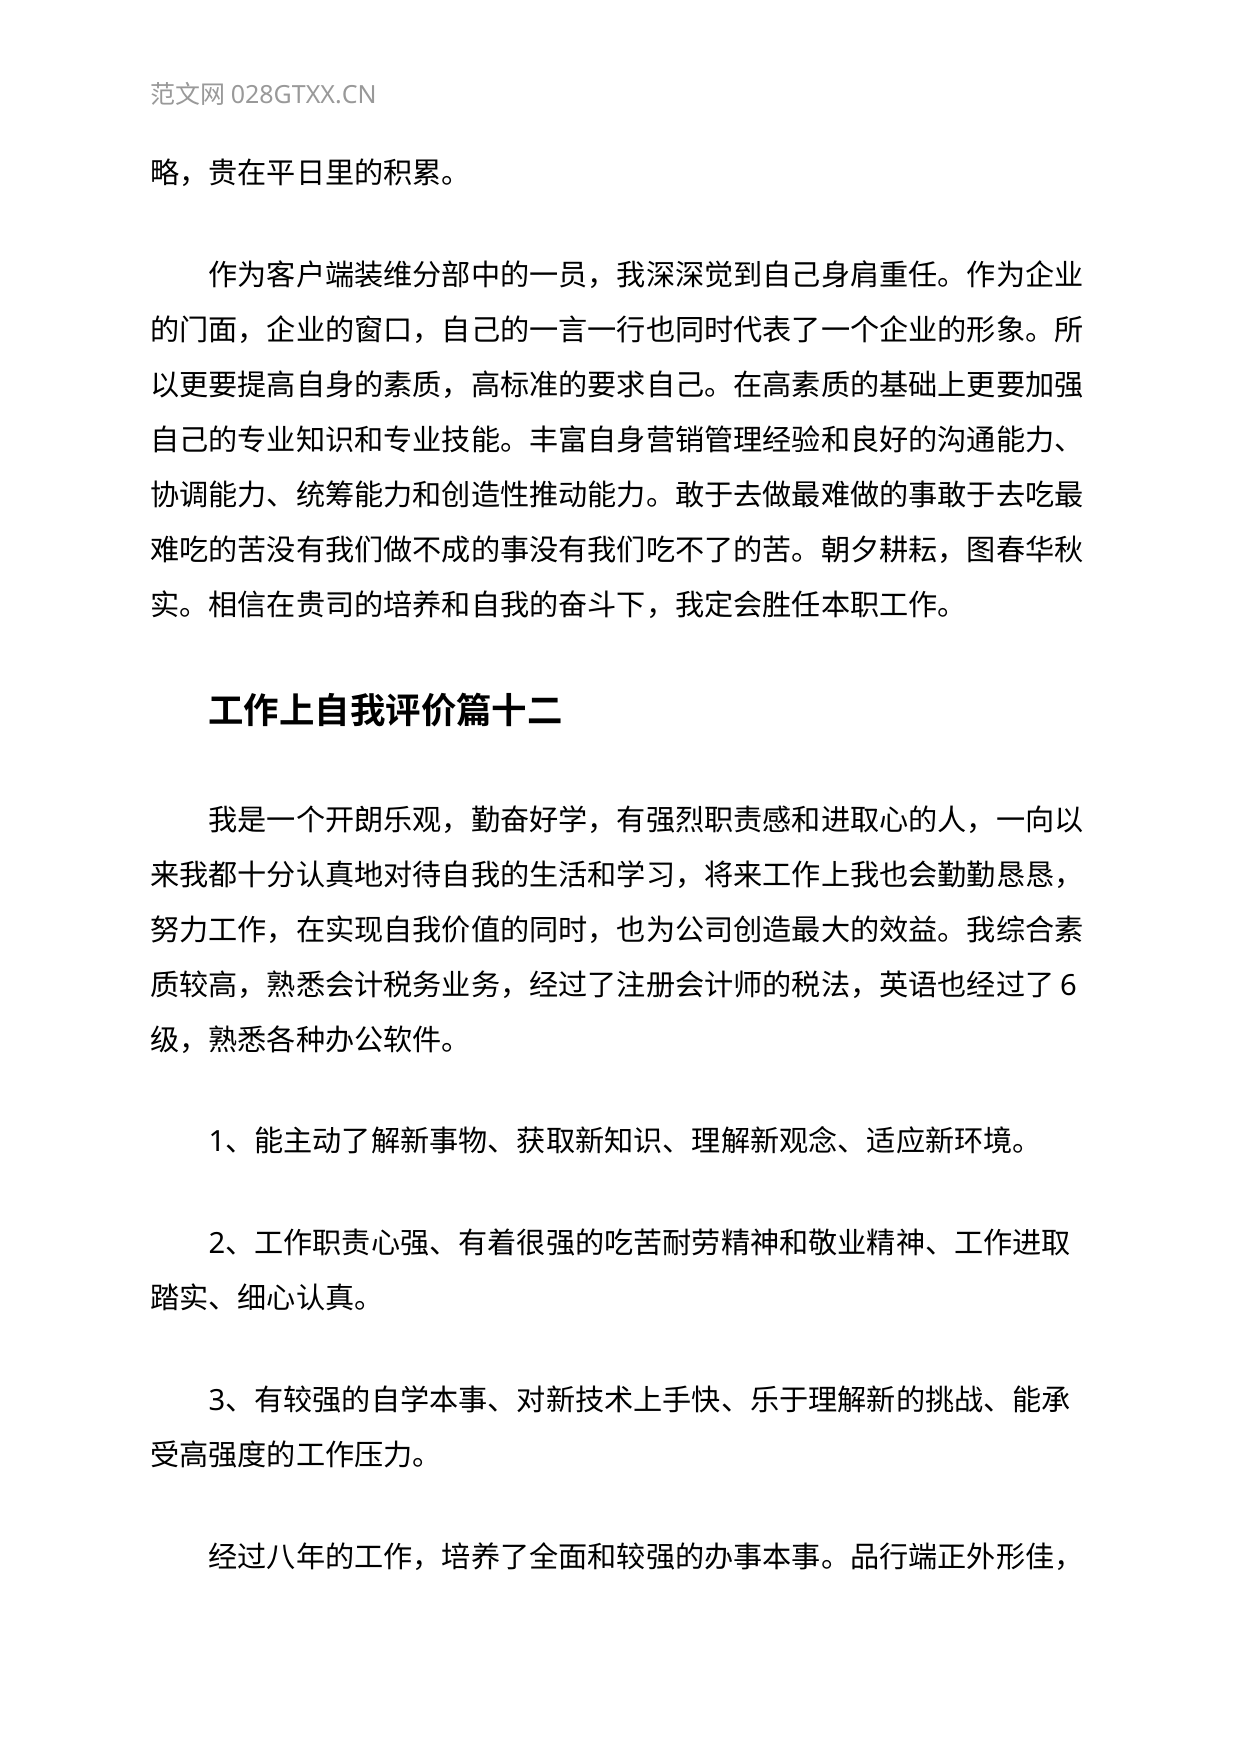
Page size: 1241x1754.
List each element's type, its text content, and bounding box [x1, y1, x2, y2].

text 我是一个开朗乐观，勤奋好学，有强烈职责感和进取心的人，一向以来我都十分认真地对待自我的生活和学习，将来工作上我也会勤勤恳恳，努力工作，在实现自我价值的同时，也为公司创造最大的效益。我综合素质较高，熟悉会计税务业务，经过了注册会计师的税法，英语也经过了6级，熟悉各种办公软件。 [150, 796, 1090, 1058]
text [150, 150, 1090, 192]
text 3、有较强的自学本事、对新技术上手快、乐于理解新的挑战、能承受高强度的工作压力。 [150, 1377, 1090, 1474]
text 工作上自我评价篇十二 [150, 683, 1090, 734]
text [150, 1533, 1090, 1576]
text 1、能主动了解新事物、获取新知识、理解新观念、适应新环境。 [150, 1118, 1090, 1160]
text 作为客户端装维分部中的一员，我深深觉到自己身肩重任。作为企业的门面，企业的窗口，自己的一言一行也同时代表了一个企业的形象。所以更要提高自身的素质，高标准的要求自己。在高素质的基础上更要加强自己的专业知识和专业技能。丰富自身营销管理经验和良好的沟通能力、协调能力、统筹能力和创造性推动能力。敢于去做最难做的事敢于去吃最难吃的苦没有我们做不成的事没有我们吃不了的苦。朝夕耕耘，图春华秋实。相信在贵司的培养和自我的奋斗下，我定会胜任本职工作。 [150, 252, 1090, 623]
text 2、工作职责心强、有着很强的吃苦耐劳精神和敬业精神、工作进取踏实、细心认真。 [150, 1220, 1090, 1317]
